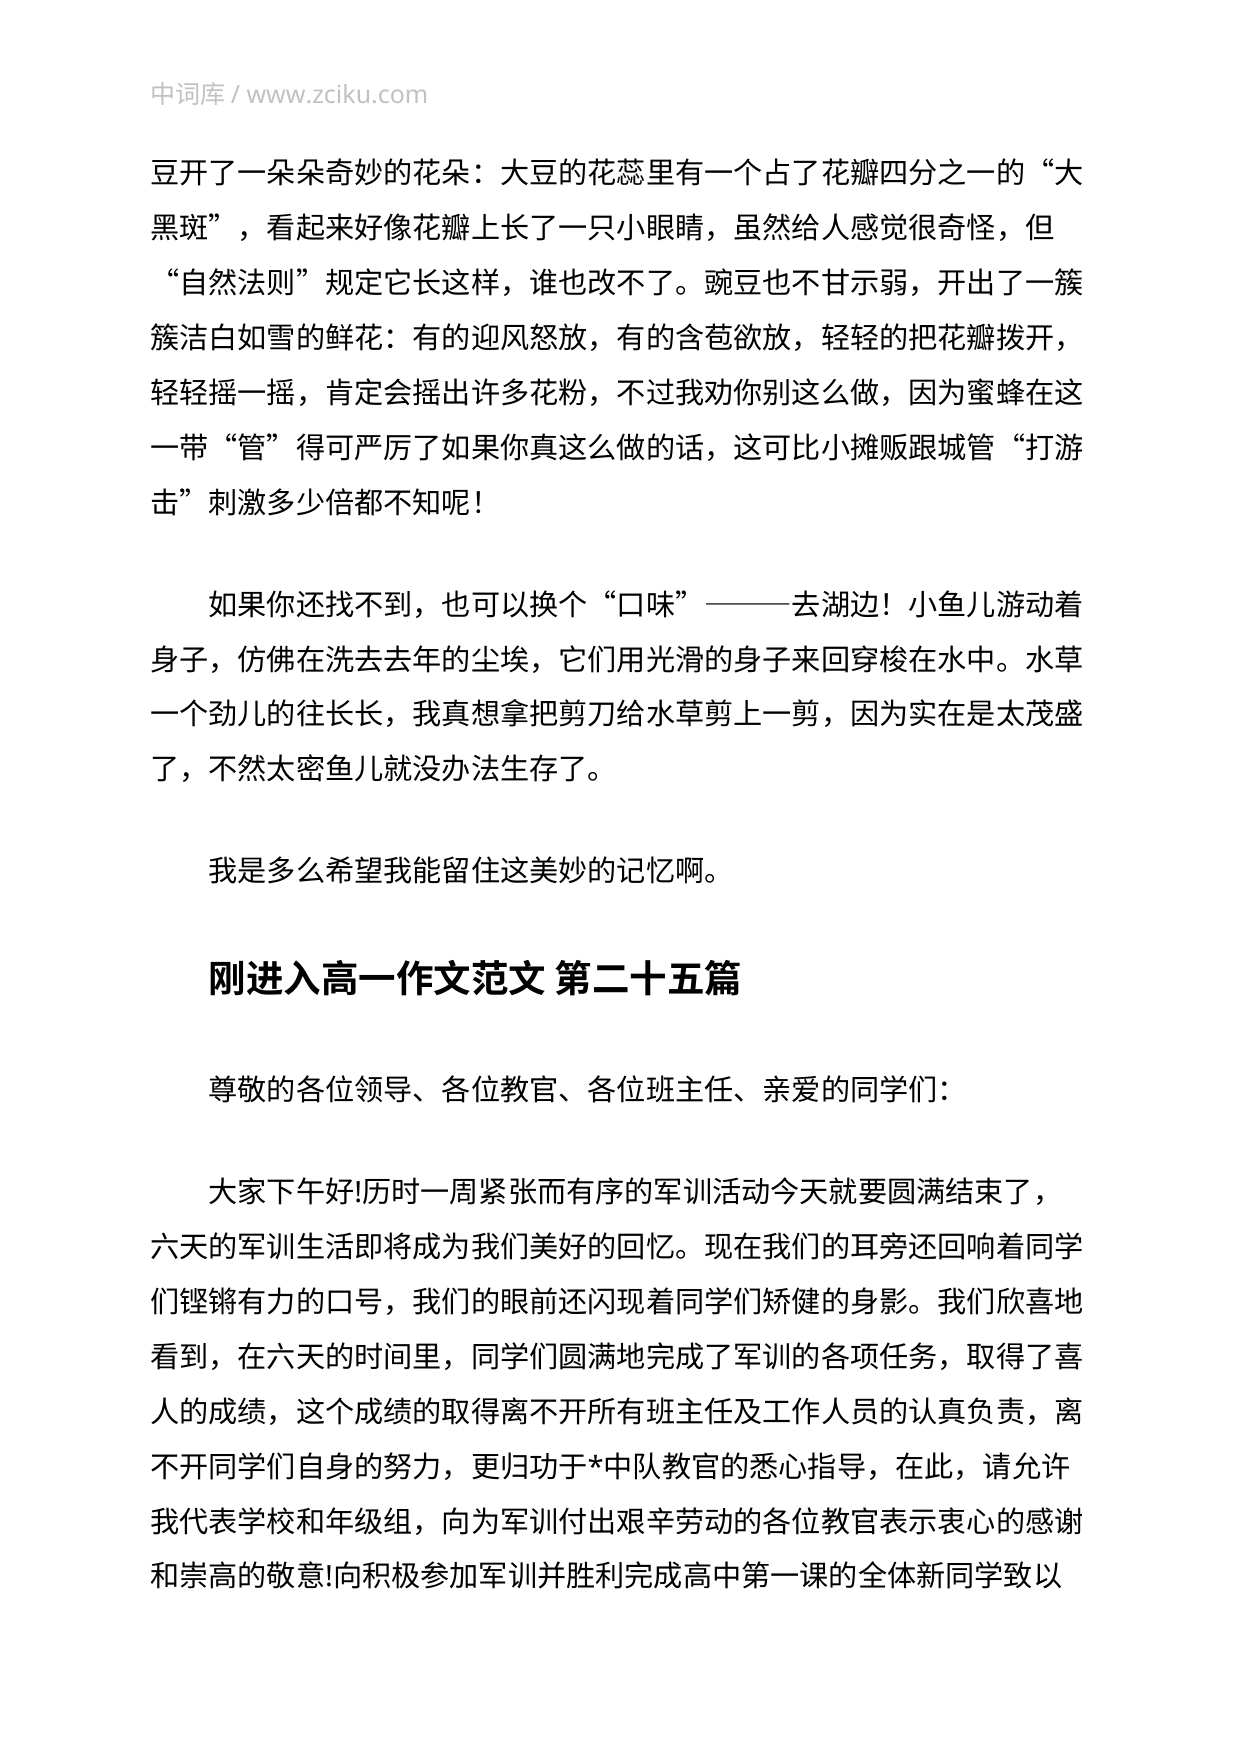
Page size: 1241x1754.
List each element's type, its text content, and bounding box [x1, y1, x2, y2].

text 尊敬的各位领导、各位教官、各位班主任、亲爱的同学们： [150, 1067, 1090, 1109]
text 刚进入高一作文范文 第二十五篇 [150, 949, 1090, 1004]
text 我是多么希望我能留住这美妙的记忆啊。 [150, 848, 1090, 890]
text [150, 1168, 1090, 1595]
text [150, 150, 1090, 522]
text 如果你还找不到，也可以换个“口味”———去湖边！小鱼儿游动着身子，仿佛在洗去去年的尘埃，它们用光滑的身子来回穿梭在水中。水草一个劲儿的往长长，我真想拿把剪刀给水草剪上一剪，因为实在是太茂盛了，不然太密鱼儿就没办法生存了。 [150, 581, 1090, 788]
